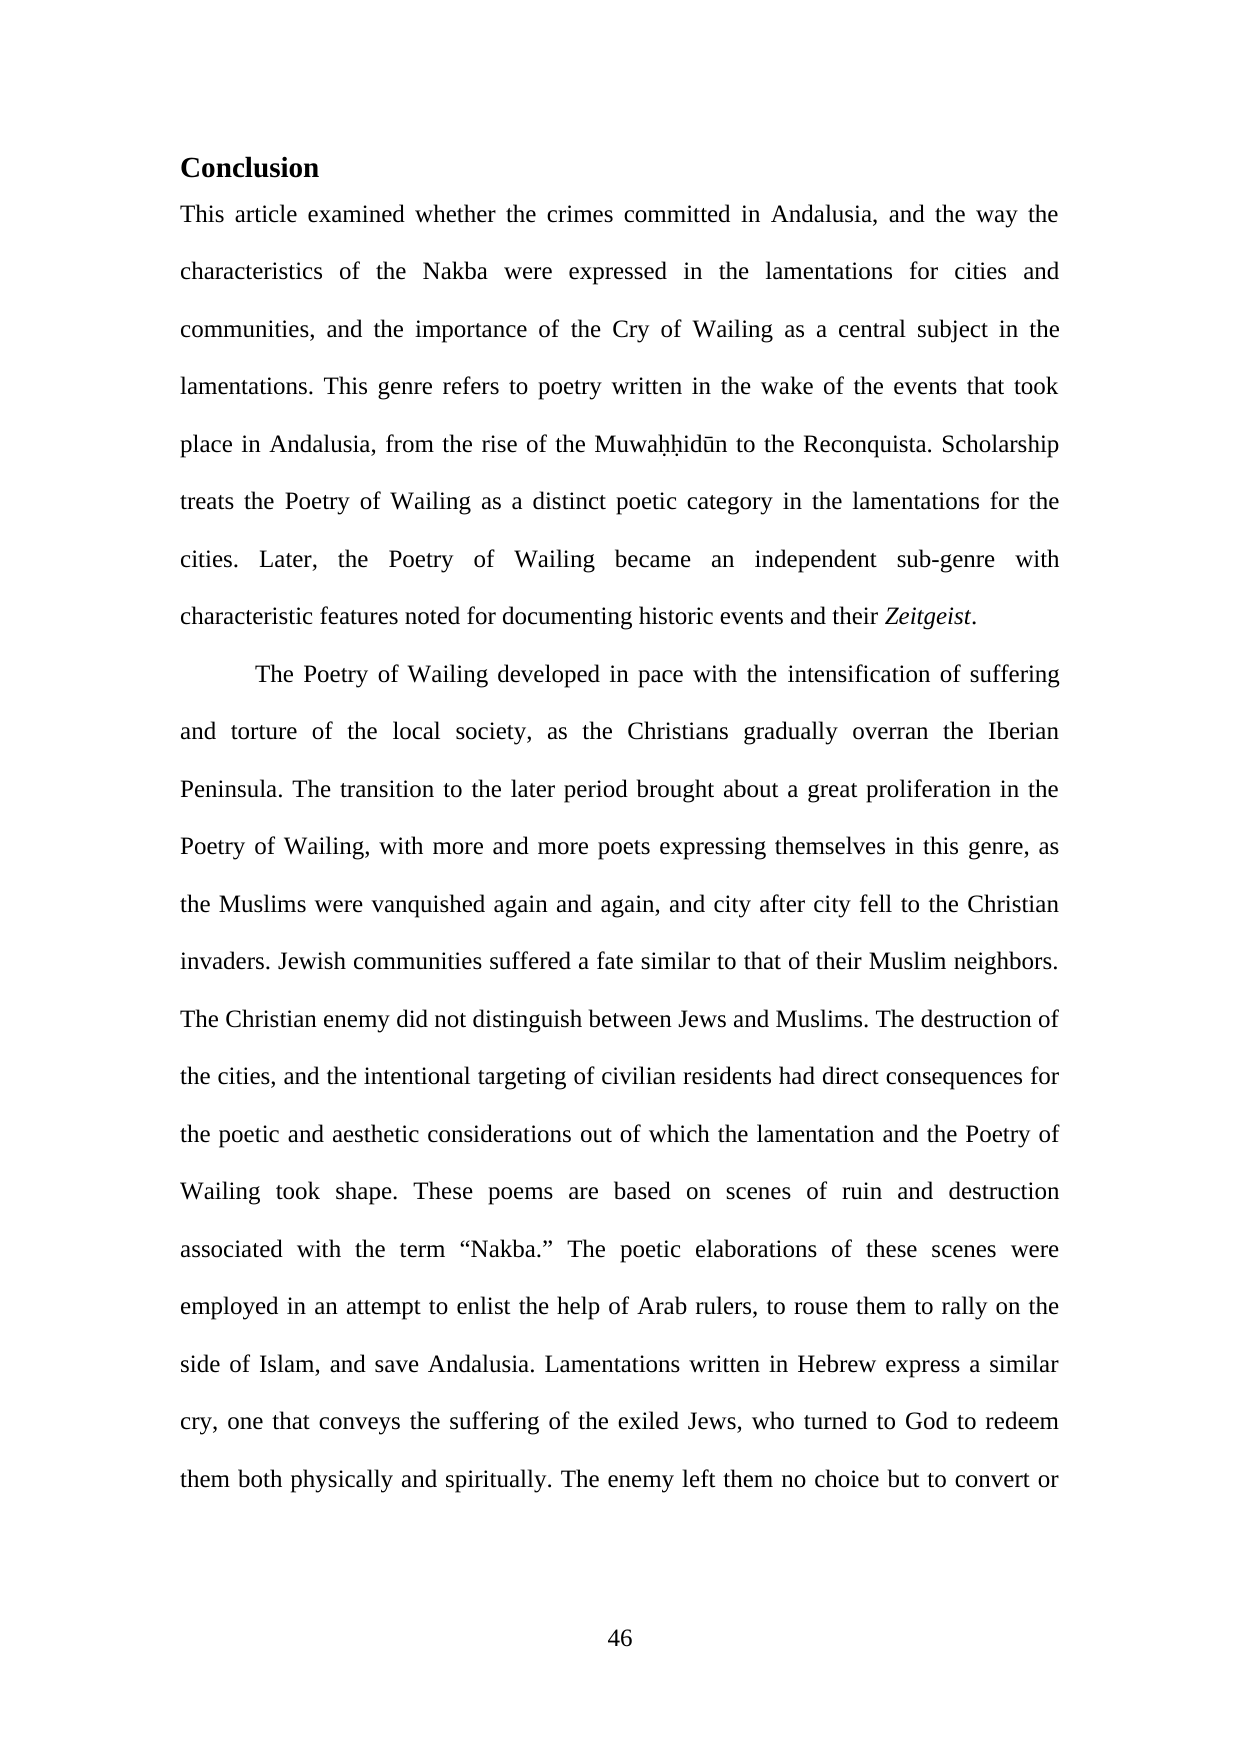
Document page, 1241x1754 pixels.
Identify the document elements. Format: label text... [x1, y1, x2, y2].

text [180, 659, 1060, 1492]
text This article examined whether the crimes committed in Andalusia, and the way the characteristics of the Nakba were expressed in the lamentations for cities and communities, and the importance of the Cry of Wailing as a central subject in the lamentations. This genre refers to poetry written in the wake of the events that took place in Andalusia, from the rise of the Muwaḥḥidūn to the Reconquista. Scholarship treats the Poetry of Wailing as a distinct poetic category in the lamentations for the cities. Later, the Poetry of Wailing became an independent sub-genre with characteristic features noted for documenting historic events and their Zeitgeist. [180, 199, 1060, 630]
subtitle Conclusion [180, 150, 1060, 183]
